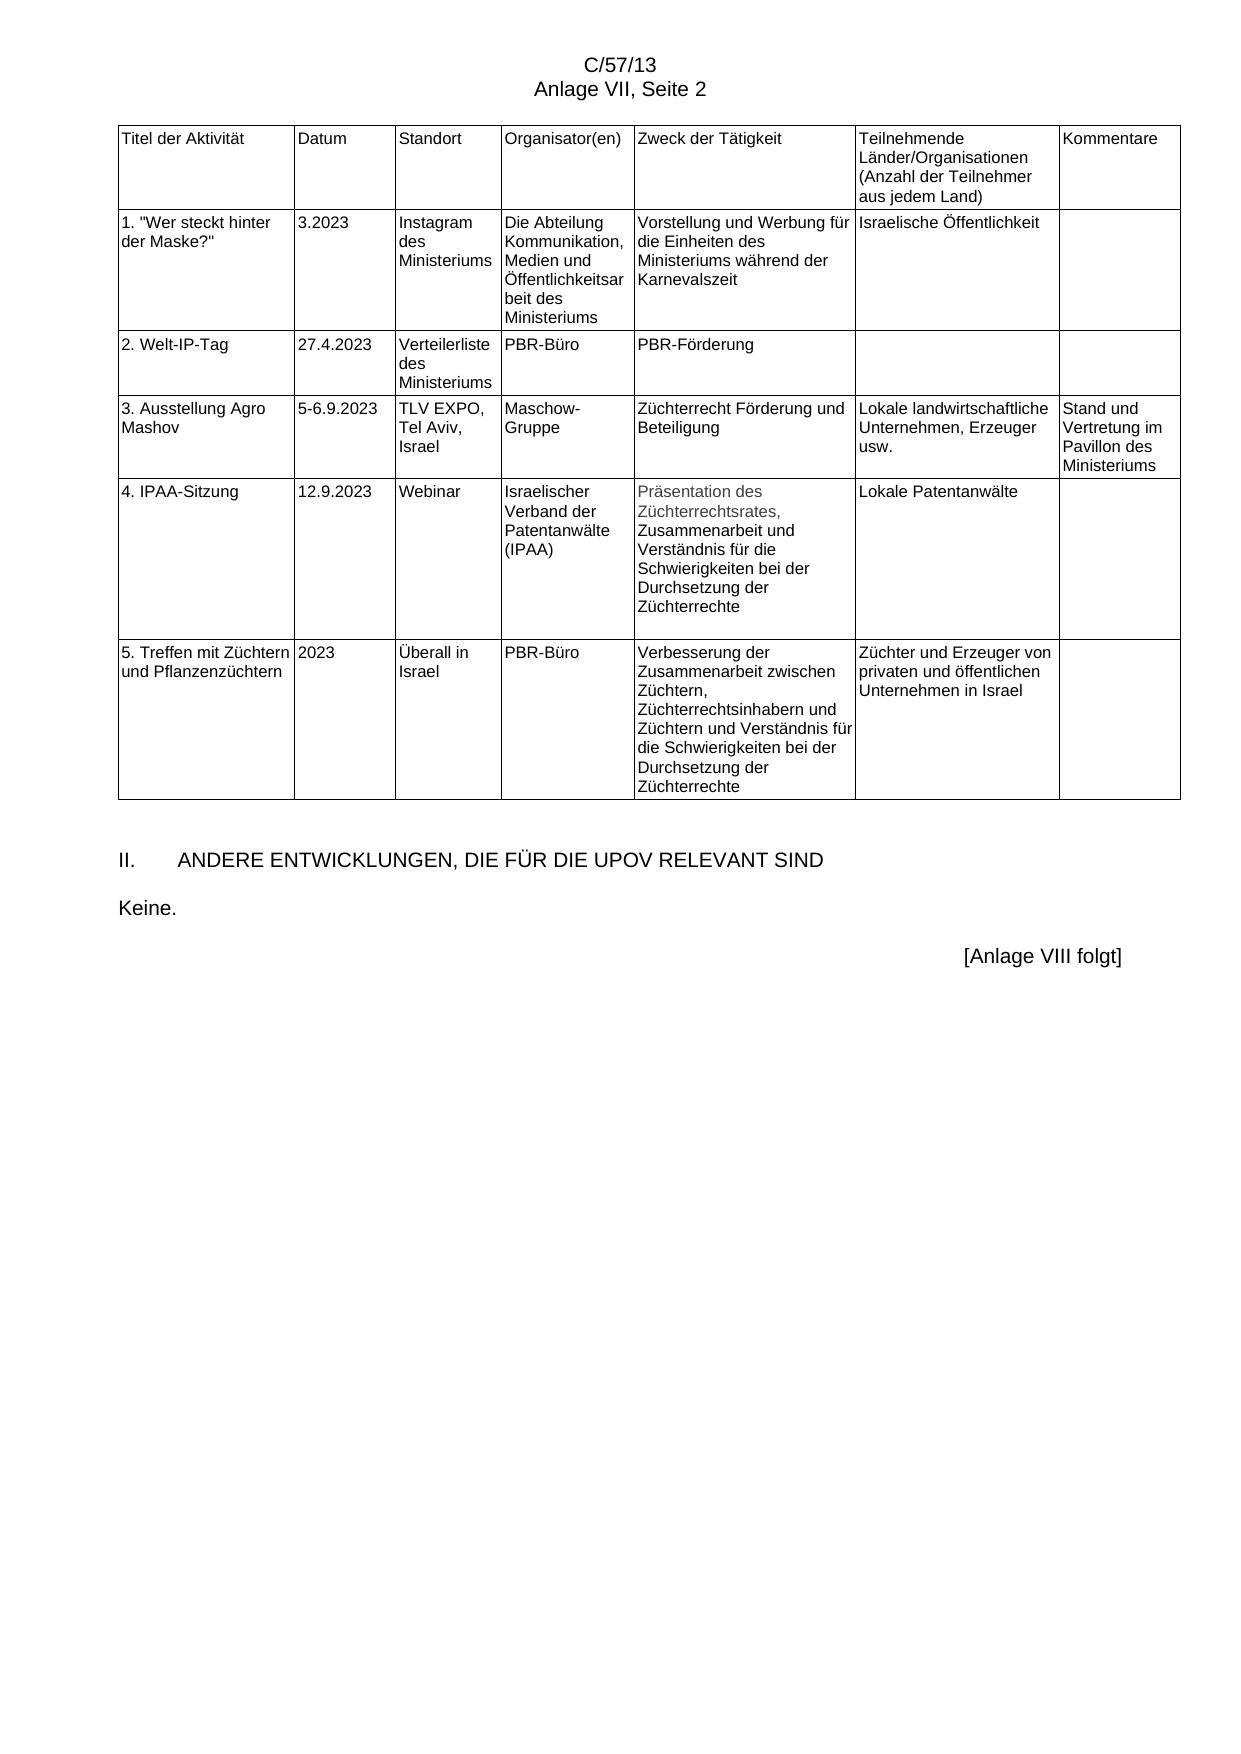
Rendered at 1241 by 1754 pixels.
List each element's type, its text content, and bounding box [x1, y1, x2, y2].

table_cell Instagram des Ministeriums [396, 210, 501, 330]
table_cell [1060, 331, 1180, 395]
text II. ANDERE ENTWICKLUNGEN, DIE FÜR DIE UPOV RELEVANT SIND [118, 848, 1122, 872]
table_cell 2. Welt-IP-Tag [119, 331, 294, 395]
table_cell Züchterrecht Förderung und Beteiligung [635, 396, 855, 478]
table_cell 3.2023 [295, 210, 395, 330]
table_cell Züchter und Erzeuger von privaten und öffentlichen Unternehmen in Israel [856, 640, 1059, 799]
table_cell [1060, 210, 1180, 330]
table_cell 12.9.2023 [295, 479, 395, 638]
text Keine. [118, 896, 1122, 919]
table_cell Stand und Vertretung im Pavillon des Ministeriums [1060, 396, 1180, 478]
table_cell PBR-Förderung [635, 331, 855, 395]
table_cell TLV EXPO, Tel Aviv, Israel [396, 396, 501, 478]
table_header Standort [396, 126, 501, 208]
table_header Datum [295, 126, 395, 208]
table_header Titel der Aktivität [119, 126, 294, 208]
table_cell [856, 331, 1059, 395]
text [Anlage VIII folgt] [118, 943, 1122, 967]
table_cell Präsentation des Züchterrechtsrates, Zusammenarbeit und Verständnis für die Schwierigkeiten bei der Durchsetzung der Züchterrechte [635, 479, 855, 638]
table_cell Die Abteilung Kommunikation, Medien und Öffentlichkeitsarbeit des Ministeriums [502, 210, 634, 330]
table_cell 27.4.2023 [295, 331, 395, 395]
table_cell Lokale Patentanwälte [856, 479, 1059, 638]
table_cell 5. Treffen mit Züchtern und Pflanzenzüchtern [119, 640, 294, 799]
table_cell 4. IPAA-Sitzung [119, 479, 294, 638]
table_cell Maschow-Gruppe [502, 396, 634, 478]
table_cell 2023 [295, 640, 395, 799]
table_cell Lokale landwirtschaftliche Unternehmen, Erzeuger usw. [856, 396, 1059, 478]
table_cell Israelische Öffentlichkeit [856, 210, 1059, 330]
table_header Teilnehmende Länder/Organisationen (Anzahl der Teilnehmer aus jedem Land) [856, 126, 1059, 208]
table_header Zweck der Tätigkeit [635, 126, 855, 208]
table_cell 3. Ausstellung Agro Mashov [119, 396, 294, 478]
table_cell 1. "Wer steckt hinter der Maske?" [119, 210, 294, 330]
table_cell Webinar [396, 479, 501, 638]
table_cell PBR-Büro [502, 640, 634, 799]
table_cell Vorstellung und Werbung für die Einheiten des Ministeriums während der Karnevalszeit [635, 210, 855, 330]
table_cell Verteilerliste des Ministeriums [396, 331, 501, 395]
table_header Kommentare [1060, 126, 1180, 208]
table_cell [1060, 479, 1180, 638]
table_cell PBR-Büro [502, 331, 634, 395]
table_cell Überall in Israel [396, 640, 501, 799]
table_cell Israelischer Verband der Patentanwälte (IPAA) [502, 479, 634, 638]
table_cell Verbesserung der Zusammenarbeit zwischen Züchtern, Züchterrechtsinhabern und Züchtern und Verständnis für die Schwierigkeiten bei der Durchsetzung der Züchterrechte [635, 640, 855, 799]
table_header Organisator(en) [502, 126, 634, 208]
table_cell 5-6.9.2023 [295, 396, 395, 478]
table_cell [1060, 640, 1180, 799]
